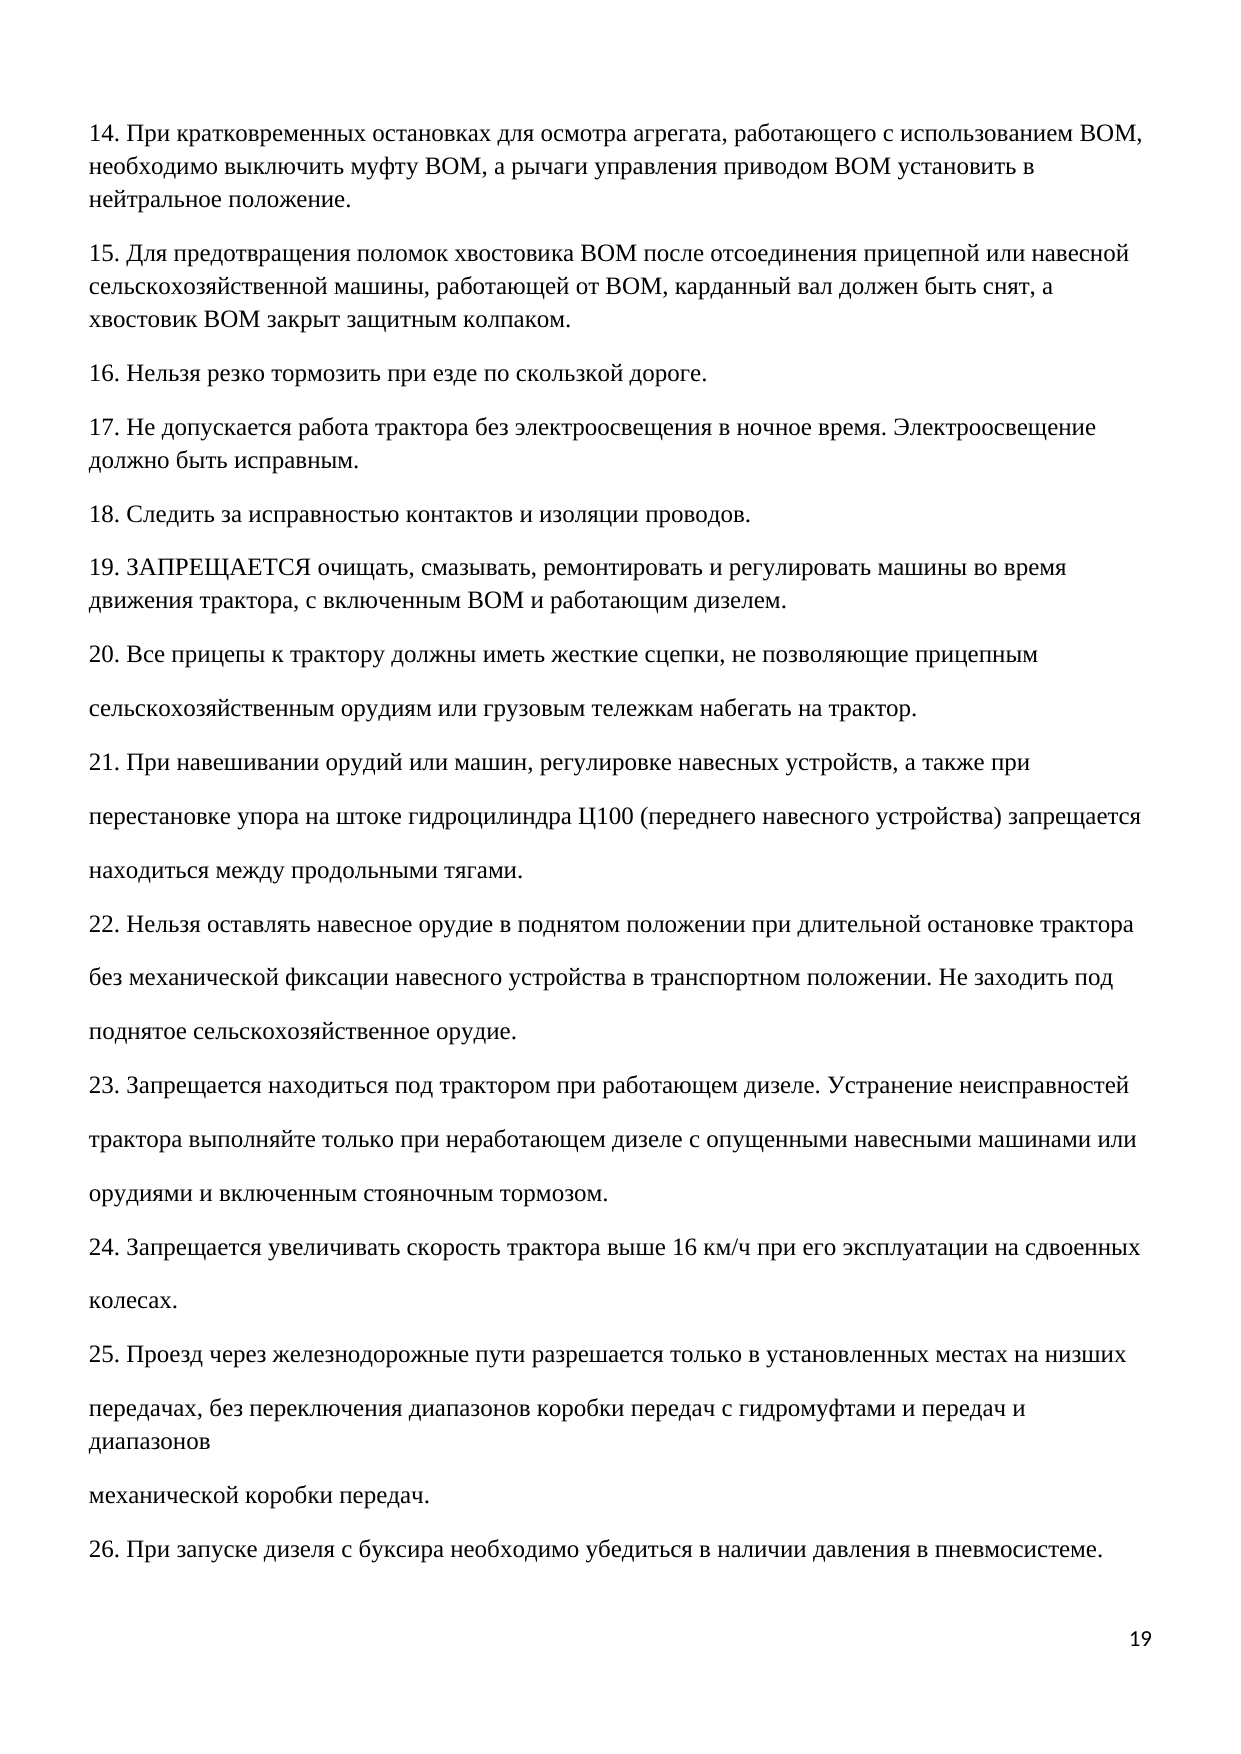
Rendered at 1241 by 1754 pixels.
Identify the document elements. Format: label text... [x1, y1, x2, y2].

text сельскохозяйственным орудиям или грузовым тележкам набегать на трактор. [89, 693, 1152, 722]
text 21. При навешивании орудий или машин, регулировке навесных устройств, а также при [89, 747, 1152, 776]
text 22. Нельзя оставлять навесное орудие в поднятом положении при длительной остановке трактора [89, 909, 1152, 937]
text 18. Следить за исправностью контактов и изоляции проводов. [89, 499, 1152, 527]
text находиться между продольными тягами. [89, 855, 1152, 883]
text перестановке упора на штоке гидроцилиндра Ц100 (переднего навесного устройства) запрещается [89, 801, 1152, 830]
text 14. При кратковременных остановках для осмотра агрегата, работающего с использованием ВОМ, необходимо выключить муфту ВОМ, а рычаги управления приводом ВОМ установить в нейтральное положение. [89, 118, 1152, 213]
text орудиями и включенным стояночным тормозом. [89, 1178, 1152, 1207]
text трактора выполняйте только при неработающем дизеле с опущенными навесными машинами или [89, 1124, 1152, 1153]
text 23. Запрещается находиться под трактором при работающем дизеле. Устранение неисправностей [89, 1070, 1152, 1099]
text 25. Проезд через железнодорожные пути разрешается только в установленных местах на низших [89, 1339, 1152, 1368]
text 15. Для предотвращения поломок хвостовика ВОМ после отсоединения прицепной или навесной сельскохозяйственной машины, работающей от ВОМ, карданный вал должен быть снят, а хвостовик ВОМ закрыт защитным колпаком. [89, 238, 1152, 333]
text 24. Запрещается увеличивать скорость трактора выше 16 км/ч при его эксплуатации на сдвоенных [89, 1232, 1152, 1261]
text 26. При запуске дизеля с буксира необходимо убедиться в наличии давления в пневмосистеме. [89, 1534, 1152, 1563]
text поднятое сельскохозяйственное орудие. [89, 1016, 1152, 1045]
text 16. Нельзя резко тормозить при езде по скользкой дороге. [89, 358, 1152, 387]
text 17. Не допускается работа трактора без электроосвещения в ночное время. Электроосвещение должно быть исправным. [89, 412, 1152, 473]
text 20. Все прицепы к трактору должны иметь жесткие сцепки, не позволяющие прицепным [89, 639, 1152, 668]
text без механической фиксации навесного устройства в транспортном положении. Не заходить под [89, 962, 1152, 991]
text передачах, без переключения диапазонов коробки передач с гидромуфтами и передач и диапазонов [89, 1393, 1152, 1455]
text 19. ЗАПРЕЩАЕТСЯ очищать, смазывать, ремонтировать и регулировать машины во время движения трактора, с включенным ВОМ и работающим дизелем. [89, 552, 1152, 614]
text колесах. [89, 1286, 1152, 1314]
text механической коробки передач. [89, 1480, 1152, 1509]
